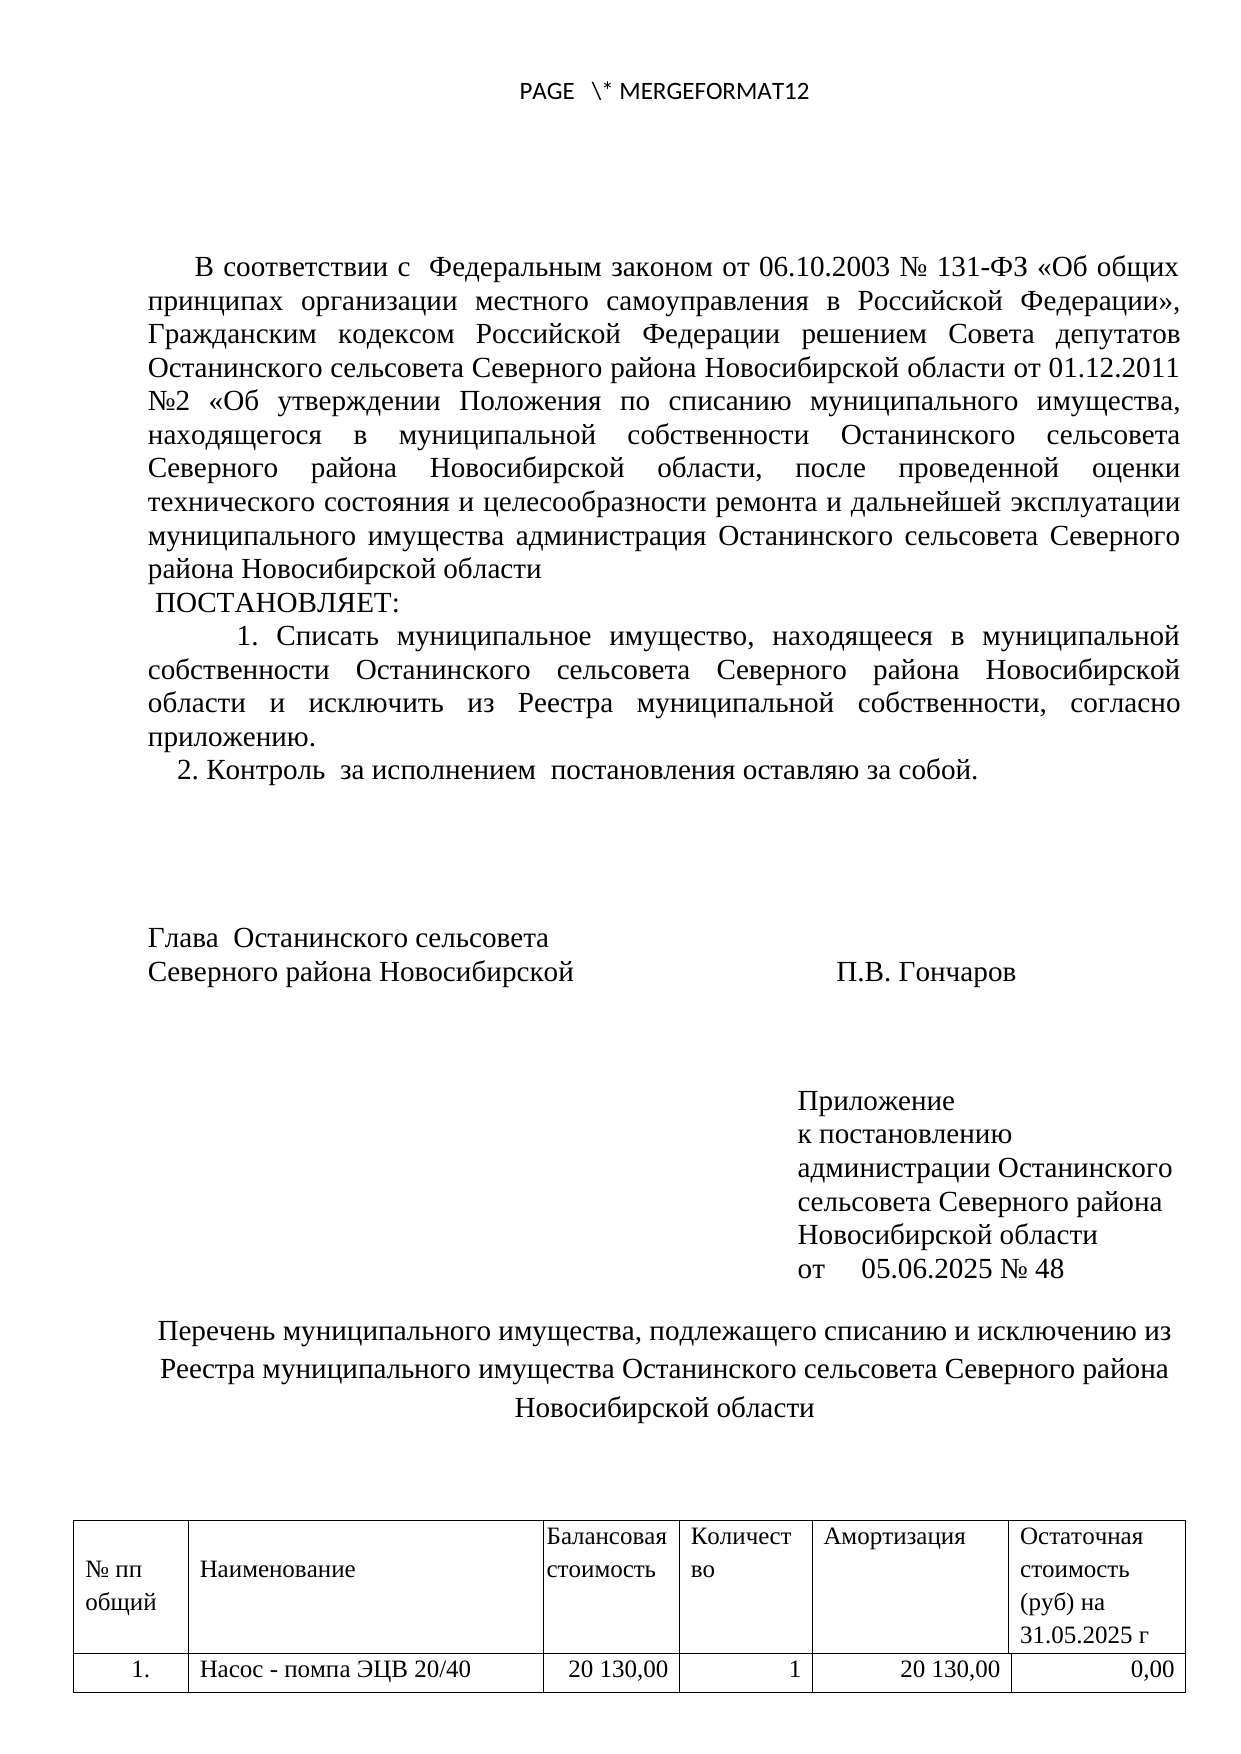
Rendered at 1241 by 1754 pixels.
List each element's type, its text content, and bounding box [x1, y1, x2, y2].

text Глава Останинского сельсовета [148, 920, 1181, 954]
text 2. Контроль за исполнением постановления оставляю за собой. [148, 752, 1181, 786]
text к постановлению администрации Останинского [797, 1117, 1181, 1184]
table_cell 1 [680, 1654, 812, 1692]
table_cell [74, 1654, 188, 1692]
text Перечень муниципального имущества, подлежащего списанию и исключению из Реестра муниципального имущества Останинского сельсовета Северного района Новосибирской области [148, 1313, 1181, 1424]
table_cell 0,00 [1012, 1654, 1185, 1692]
text от 05.06.2025 № 48 [797, 1251, 1181, 1284]
table_header Амортизация [813, 1521, 1008, 1653]
text Приложение [797, 1083, 1181, 1117]
table_header Остаточная стоимость (руб) на 31.05.2025 г [1009, 1521, 1185, 1653]
text Северного района Новосибирской П.В. Гончаров [148, 954, 1181, 987]
table_header Количество [680, 1521, 812, 1653]
table_cell Насос - помпа ЭЦВ 20/40 [189, 1654, 543, 1692]
table_cell 20 130,00 [813, 1654, 1011, 1692]
text сельсовета Северного района Новосибирской области [797, 1184, 1181, 1251]
table_cell 20 130,00 [544, 1654, 679, 1692]
text ПОСТАНОВЛЯЕТ: [148, 585, 1181, 618]
text 1. Списать муниципальное имущество, находящееся в муниципальной собственности Останинского сельсовета Северного района Новосибирской области и исключить из Реестра муниципальной собственности, согласно приложению. [148, 618, 1181, 752]
text В соответствии с Федеральным законом от 06.10.2003 № 131-ФЗ «Об общих принципах организации местного самоуправления в Российской Федерации», Гражданским кодексом Российской Федерации решением Совета депутатов Останинского сельсовета Северного района Новосибирской области от 01.12.2011 №2 «Об утверждении Положения по списанию муниципального имущества, находящегося в муниципальной собственности Останинского сельсовета Северного района Новосибирской области, после проведенной оценки технического состояния и целесообразности ремонта и дальнейшей эксплуатации муниципального имущества администрация Останинского сельсовета Северного района Новосибирской области [148, 249, 1181, 585]
table_header № пп общий [74, 1521, 188, 1653]
table_header Балансовая стоимость [544, 1521, 679, 1653]
table_header Наименование [189, 1521, 543, 1653]
